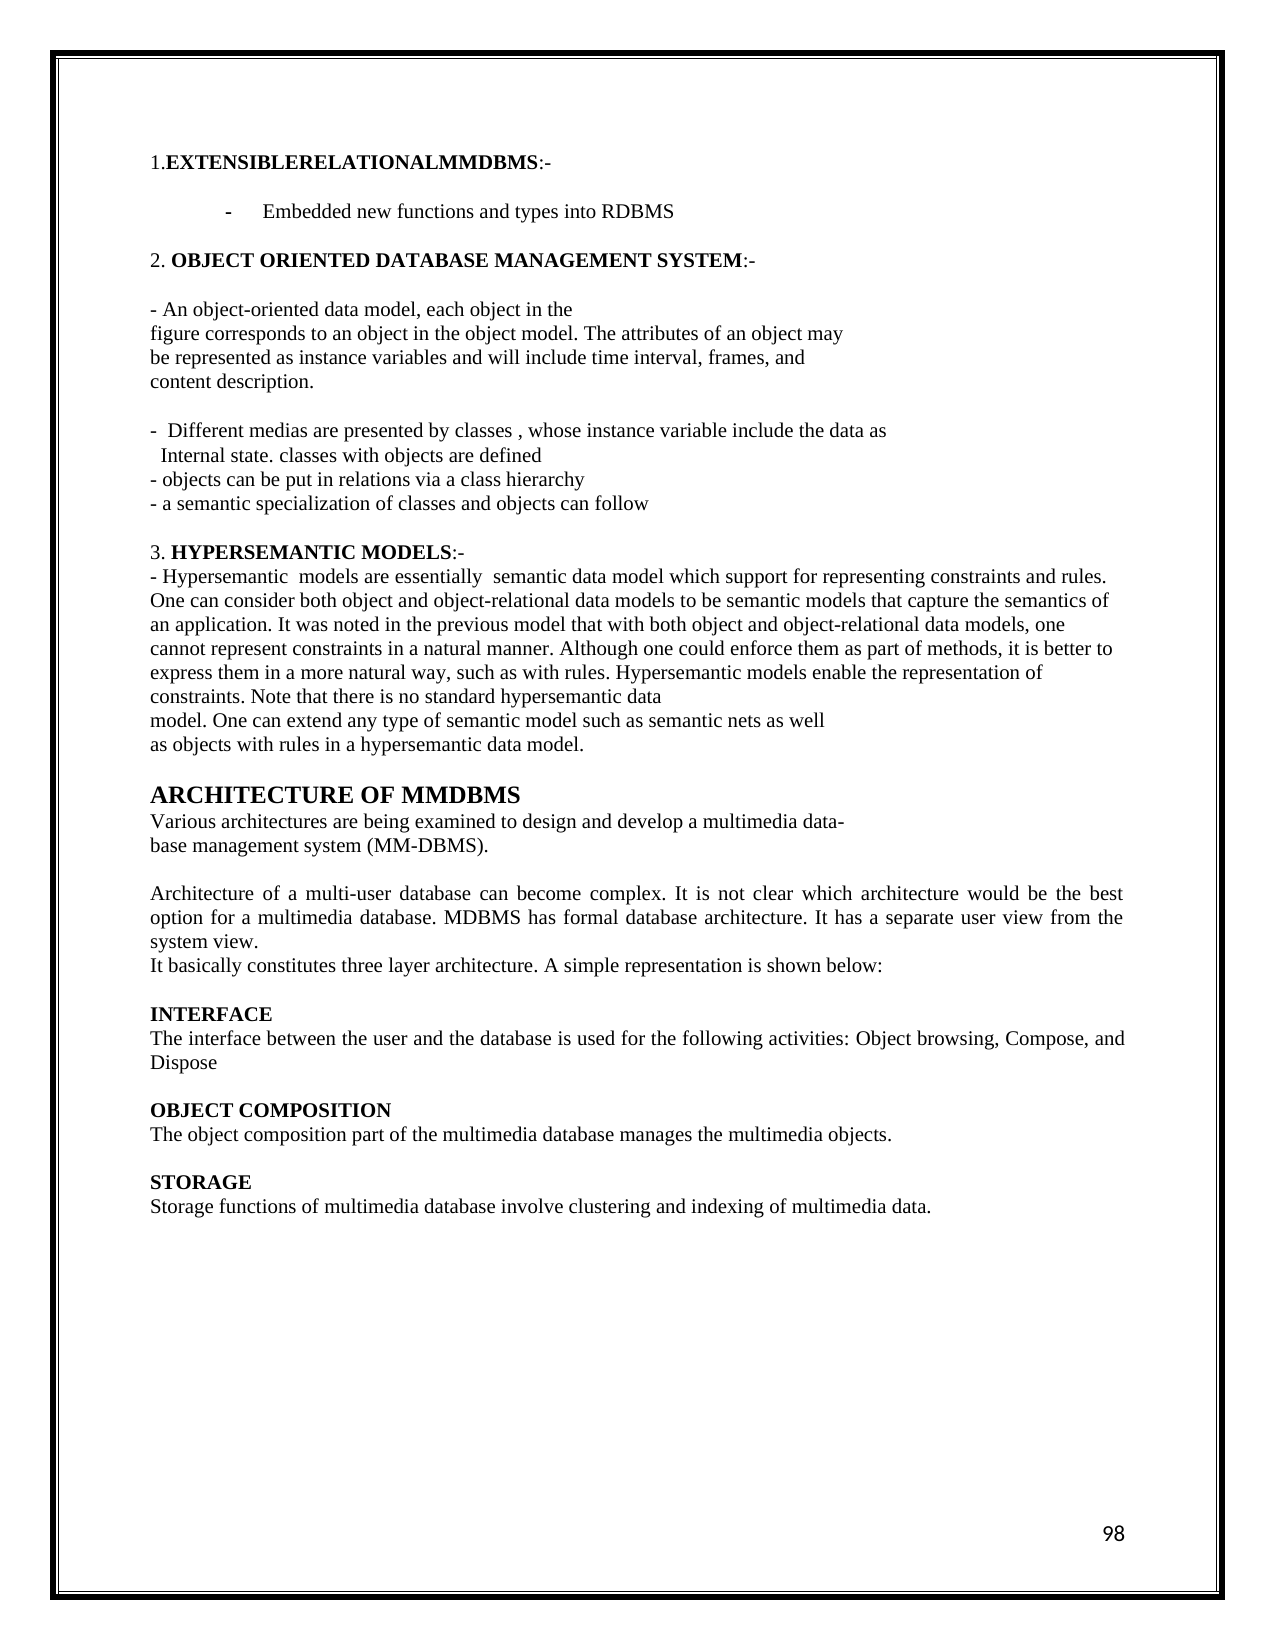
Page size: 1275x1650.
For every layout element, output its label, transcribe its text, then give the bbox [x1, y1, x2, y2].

text as objects with rules in a hypersemantic data model. [150, 732, 1125, 756]
text 2. OBJECT ORIENTED DATABASE MANAGEMENT SYSTEM:- [150, 248, 1125, 272]
text model. One can extend any type of semantic model such as semantic nets as well [150, 708, 1125, 732]
text - objects can be put in relations via a class hierarchy [150, 467, 1125, 491]
list Embedded new functions and types into RDBMS [225, 199, 1125, 223]
text INTERFACE [150, 1002, 1125, 1026]
text - An object-oriented data model, each object in the [150, 297, 1125, 321]
text be represented as instance variables and will include time interval, frames, and [150, 345, 1125, 369]
text 3. HYPERSEMANTIC MODELS:- [150, 540, 1125, 564]
text Various architectures are being examined to design and develop a multimedia data- [150, 809, 1125, 833]
text figure corresponds to an object in the object model. The attributes of an object may [150, 321, 1125, 345]
text Architecture of a multi-user database can become complex. It is not clear which architecture would be the best option for a multimedia database. MDBMS has formal database architecture. It has a separate user view from the system view. [150, 881, 1125, 953]
text - Hypersemantic models are essentially semantic data model which support for representing constraints and rules. [150, 564, 1125, 588]
text STORAGE [150, 1170, 1125, 1194]
text It basically constitutes three layer architecture. A simple representation is shown below: [150, 953, 1125, 977]
text The interface between the user and the database is used for the following activities: Object browsing, Compose, and Dispose [150, 1026, 1125, 1074]
text Storage functions of multimedia database involve clustering and indexing of multimedia data. [150, 1194, 1125, 1218]
text content description. [150, 369, 1125, 393]
text ARCHITECTURE OF MMDBMS [150, 780, 1125, 809]
text base management system (MM-DBMS). [150, 833, 1125, 857]
text One can consider both object and object-relational data models to be semantic models that capture the semantics of an application. It was noted in the previous model that with both object and object-relational data models, one cannot represent constraints in a natural manner. Although one could enforce them as part of methods, it is better to express them in a more natural way, such as with rules. Hypersemantic models enable the representation of constraints. Note that there is no standard hypersemantic data [150, 588, 1125, 708]
text - Different medias are presented by classes , whose instance variable include the data as [150, 418, 1125, 442]
text Internal state. classes with objects are defined [150, 442, 1125, 467]
text 1.EXTENSIBLERELATIONALMMDBMS:- [150, 150, 1125, 174]
text The object composition part of the multimedia database manages the multimedia objects. [150, 1122, 1125, 1146]
text - a semantic specialization of classes and objects can follow [150, 491, 1125, 515]
text OBJECT COMPOSITION [150, 1098, 1125, 1122]
